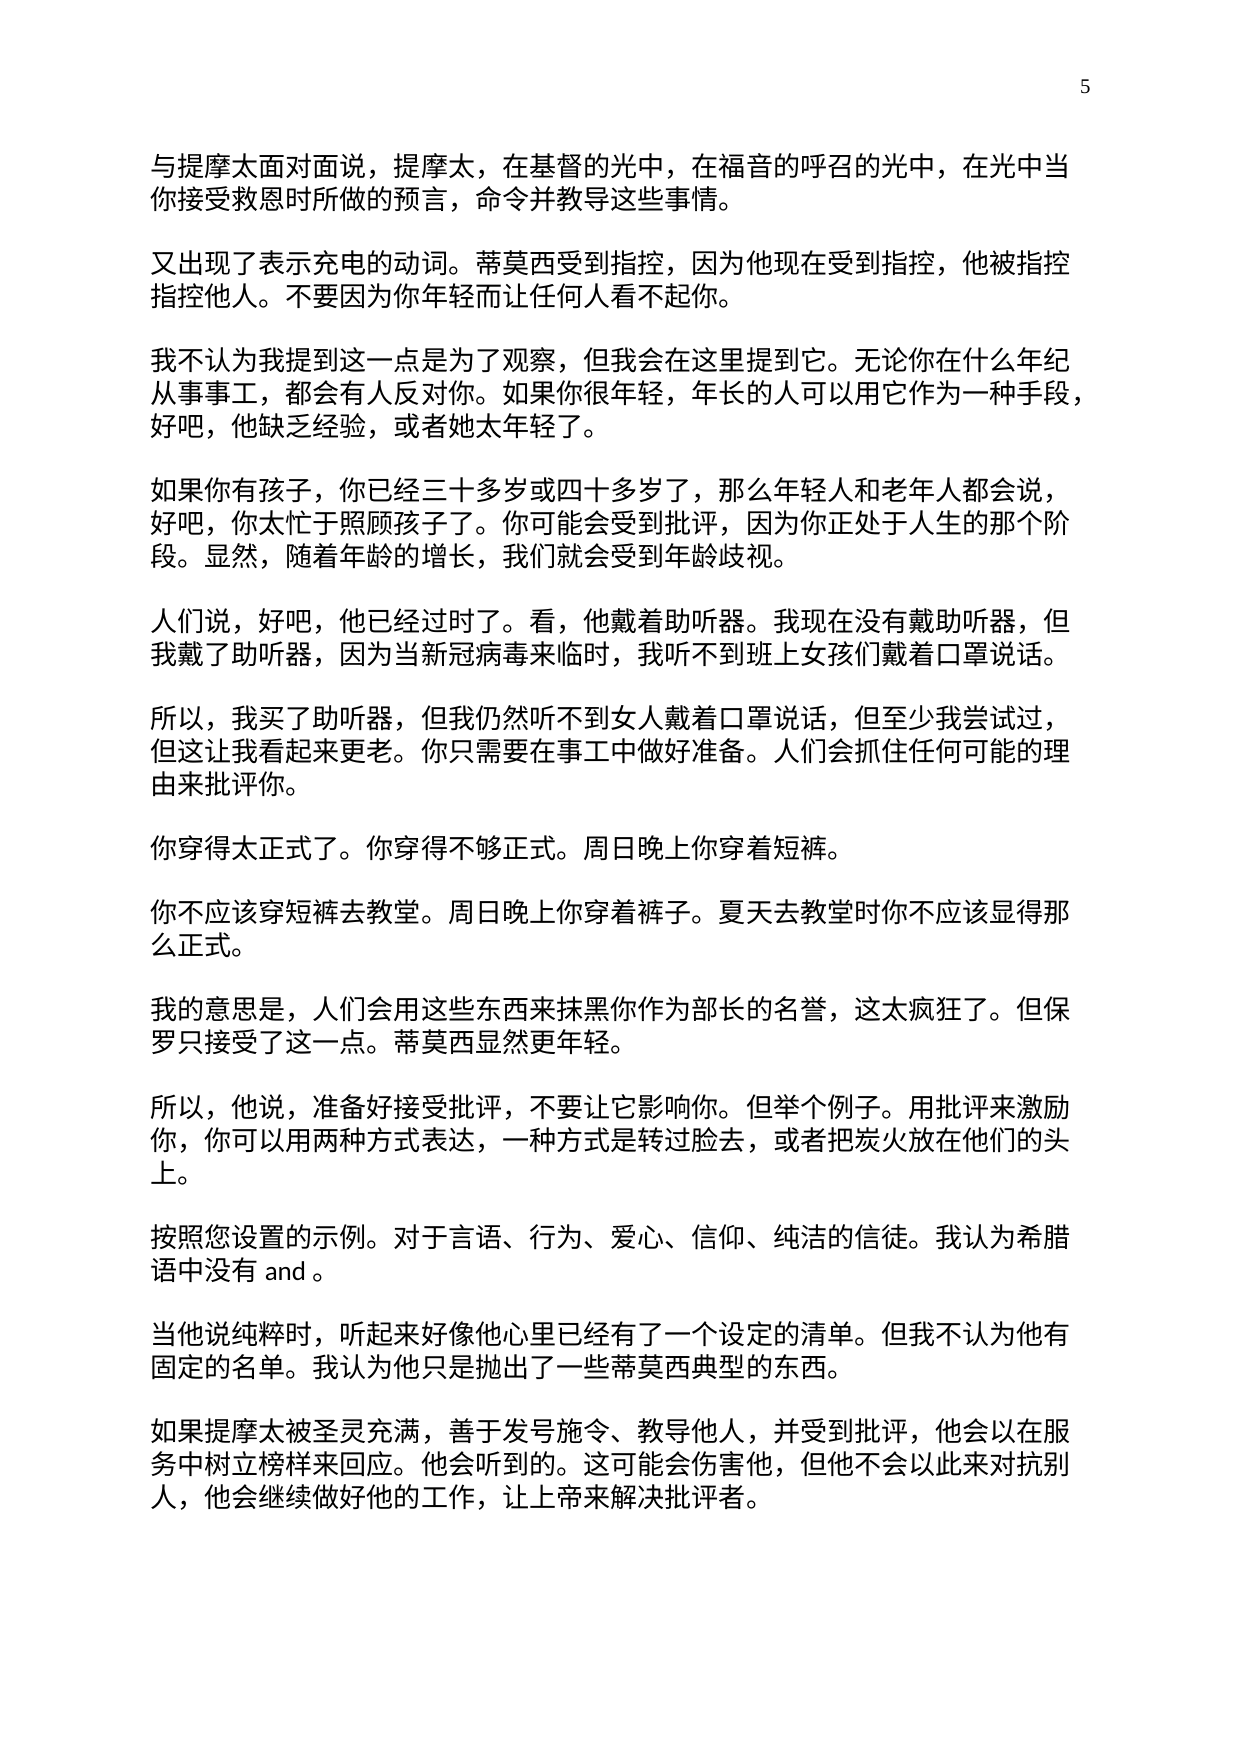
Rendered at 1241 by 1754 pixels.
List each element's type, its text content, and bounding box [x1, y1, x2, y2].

text 人们说，好吧，他已经过时了。看，他戴着助听器。我现在没有戴助听器，但我戴了助听器，因为当新冠病毒来临时，我听不到班上女孩们戴着口罩说话。 [150, 605, 1090, 671]
text 所以，他说，准备好接受批评，不要让它影响你。但举个例子。用批评来激励你，你可以用两种方式表达，一种方式是转过脸去，或者把炭火放在他们的头上。 [150, 1091, 1090, 1190]
text 如果你有孩子，你已经三十多岁或四十多岁了，那么年轻人和老年人都会说，好吧，你太忙于照顾孩子了。你可能会受到批评，因为你正处于人生的那个阶段。显然，随着年龄的增长，我们就会受到年龄歧视。 [150, 474, 1090, 574]
text 如果提摩太被圣灵充满，善于发号施令、教导他人，并受到批评，他会以在服务中树立榜样来回应。他会听到的。这可能会伤害他，但他不会以此来对抗别人，他会继续做好他的工作，让上帝来解决批评者。 [150, 1415, 1090, 1514]
text 又出现了表示充电的动词。蒂莫西受到指控，因为他现在受到指控，他被指控指控他人。不要因为你年轻而让任何人看不起你。 [150, 247, 1090, 313]
text 当他说纯粹时，听起来好像他心里已经有了一个设定的清单。但我不认为他有固定的名单。我认为他只是抛出了一些蒂莫西典型的东西。 [150, 1318, 1090, 1384]
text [150, 150, 1090, 216]
text 所以，我买了助听器，但我仍然听不到女人戴着口罩说话，但至少我尝试过，但这让我看起来更老。你只需要在事工中做好准备。人们会抓住任何可能的理由来批评你。 [150, 702, 1090, 801]
text 我的意思是，人们会用这些东西来抹黑你作为部长的名誉，这太疯狂了。但保罗只接受了这一点。蒂莫西显然更年轻。 [150, 993, 1090, 1059]
text 你穿得太正式了。你穿得不够正式。周日晚上你穿着短裤。 [150, 832, 1090, 865]
text 我不认为我提到这一点是为了观察，但我会在这里提到它。无论你在什么年纪从事事工，都会有人反对你。如果你很年轻，年长的人可以用它作为一种手段，好吧，他缺乏经验，或者她太年轻了。 [150, 344, 1090, 443]
text 按照您设置的示例。对于言语、行为、爱心、信仰、纯洁的信徒。我认为希腊语中没有 and 。 [150, 1221, 1090, 1287]
text 你不应该穿短裤去教堂。周日晚上你穿着裤子。夏天去教堂时你不应该显得那么正式。 [150, 896, 1090, 962]
